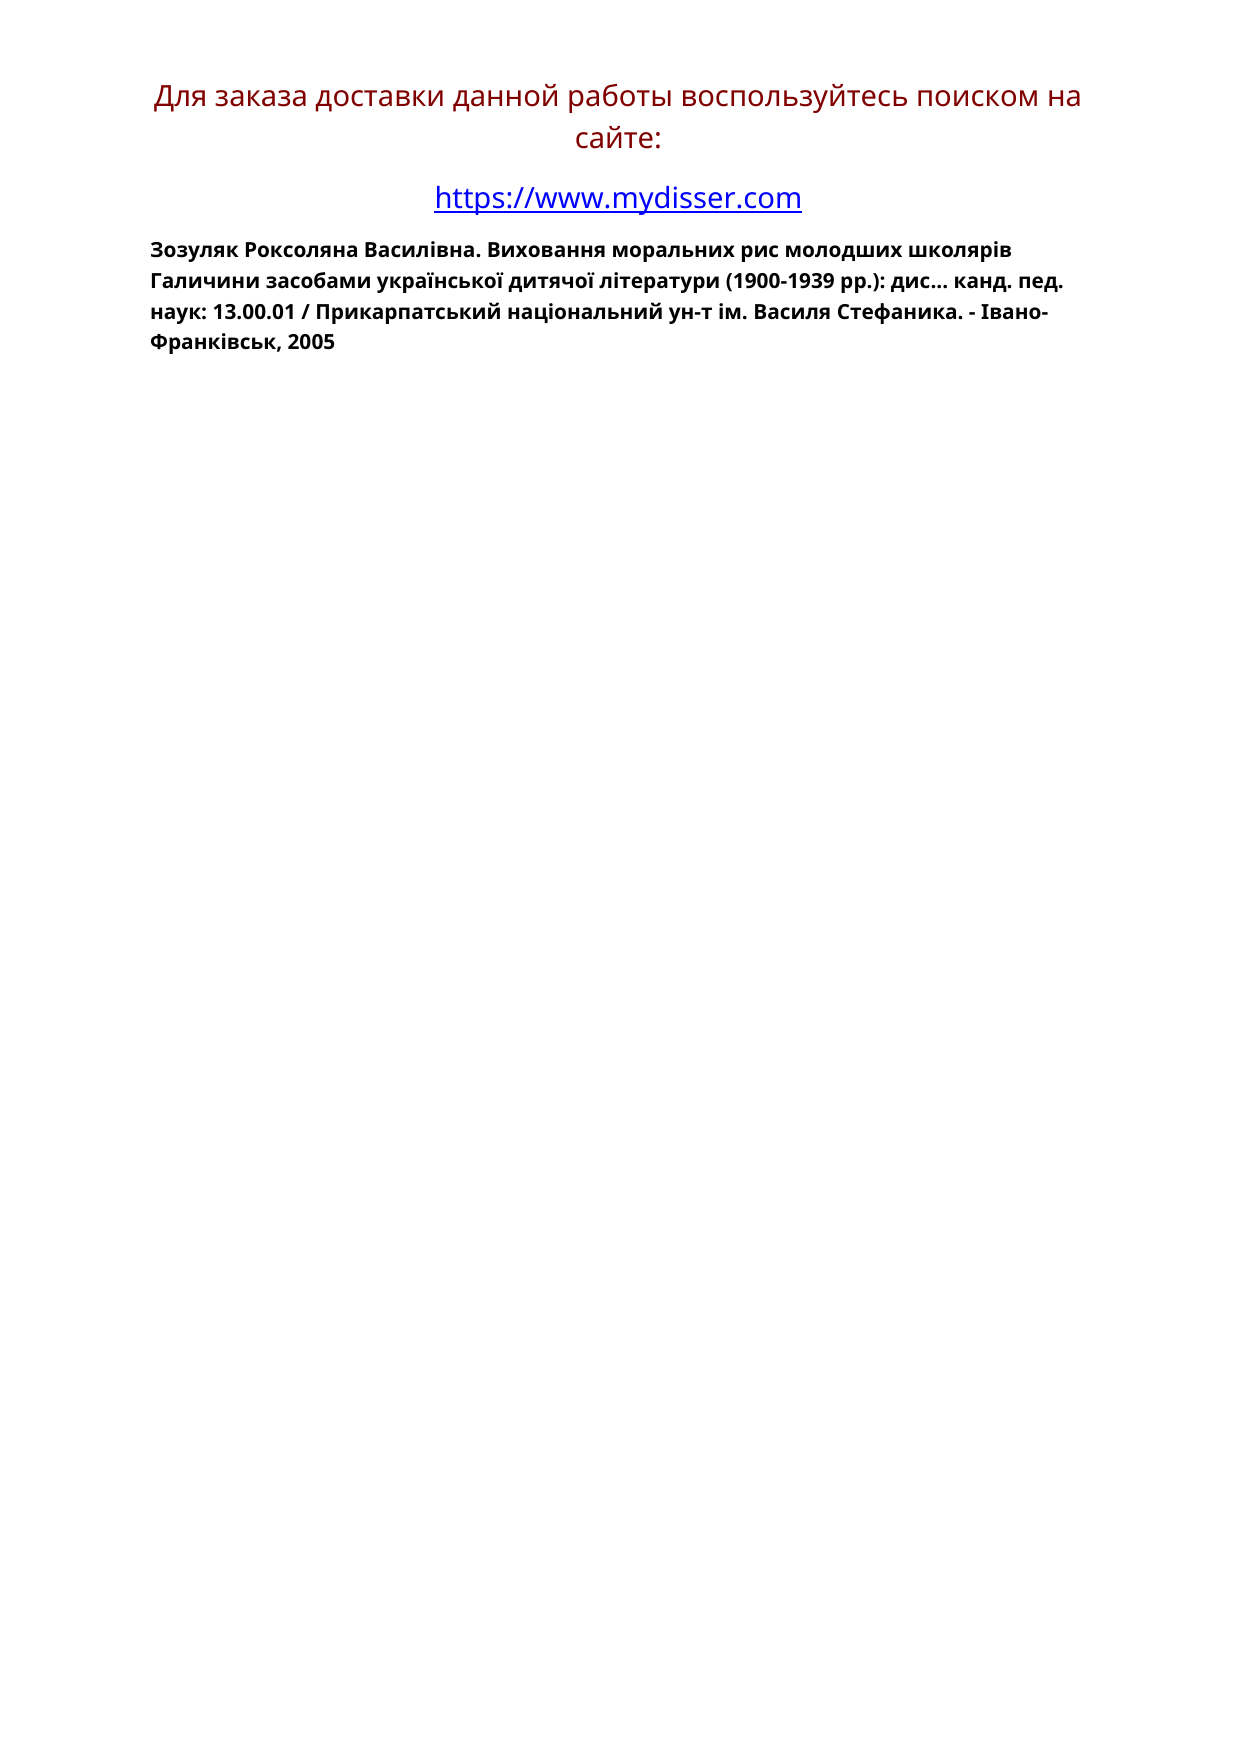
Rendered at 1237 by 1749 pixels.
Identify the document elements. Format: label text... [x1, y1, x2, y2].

text Зозуляк Роксоляна Василівна. Виховання моральних рис молодших школярів Галичини засобами української дитячої літератури (1900-1939 рр.): дис... канд. пед. наук: 13.00.01 / Прикарпатський національний ун-т ім. Василя Стефаника. - Івано-Франківськ, 2005 [150, 236, 1086, 356]
